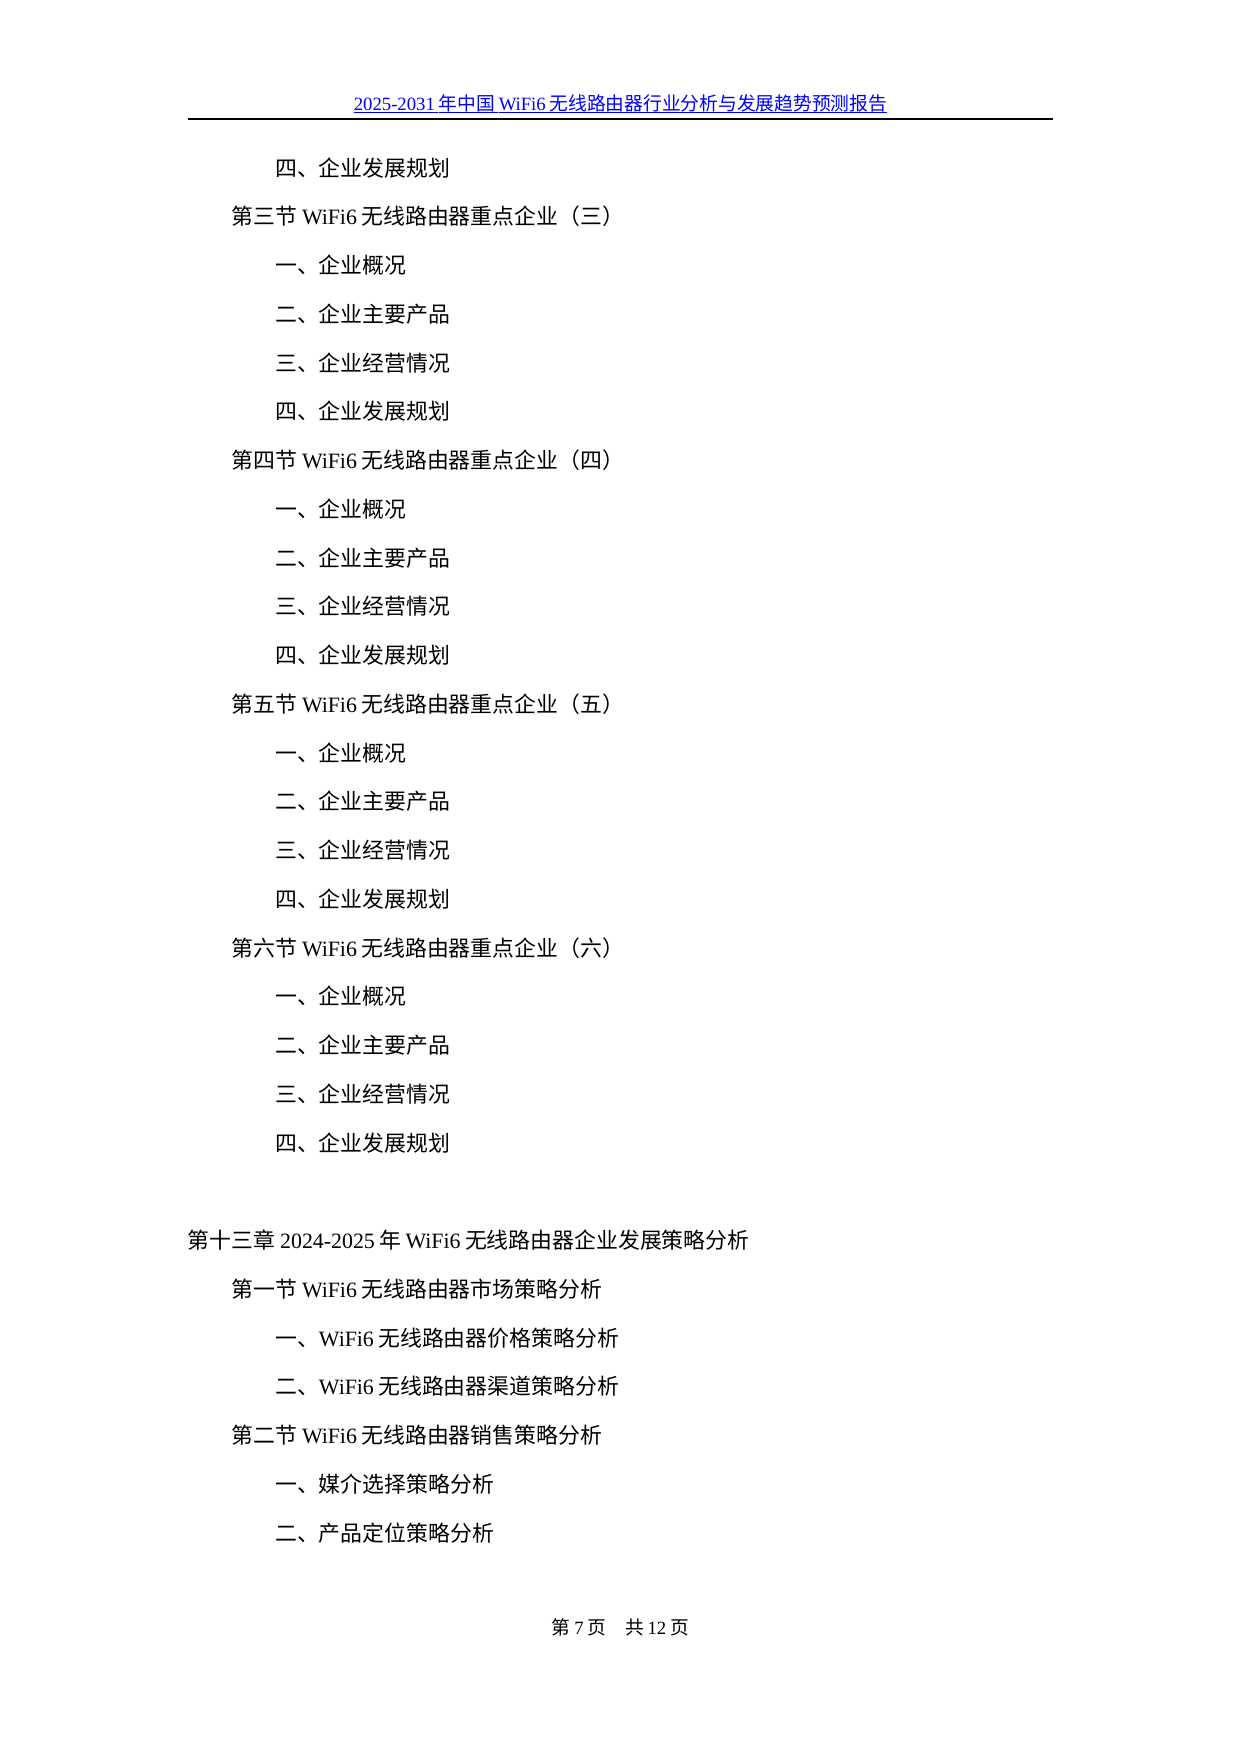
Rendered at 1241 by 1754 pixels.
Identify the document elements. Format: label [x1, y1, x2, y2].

text [187, 150, 1053, 1548]
